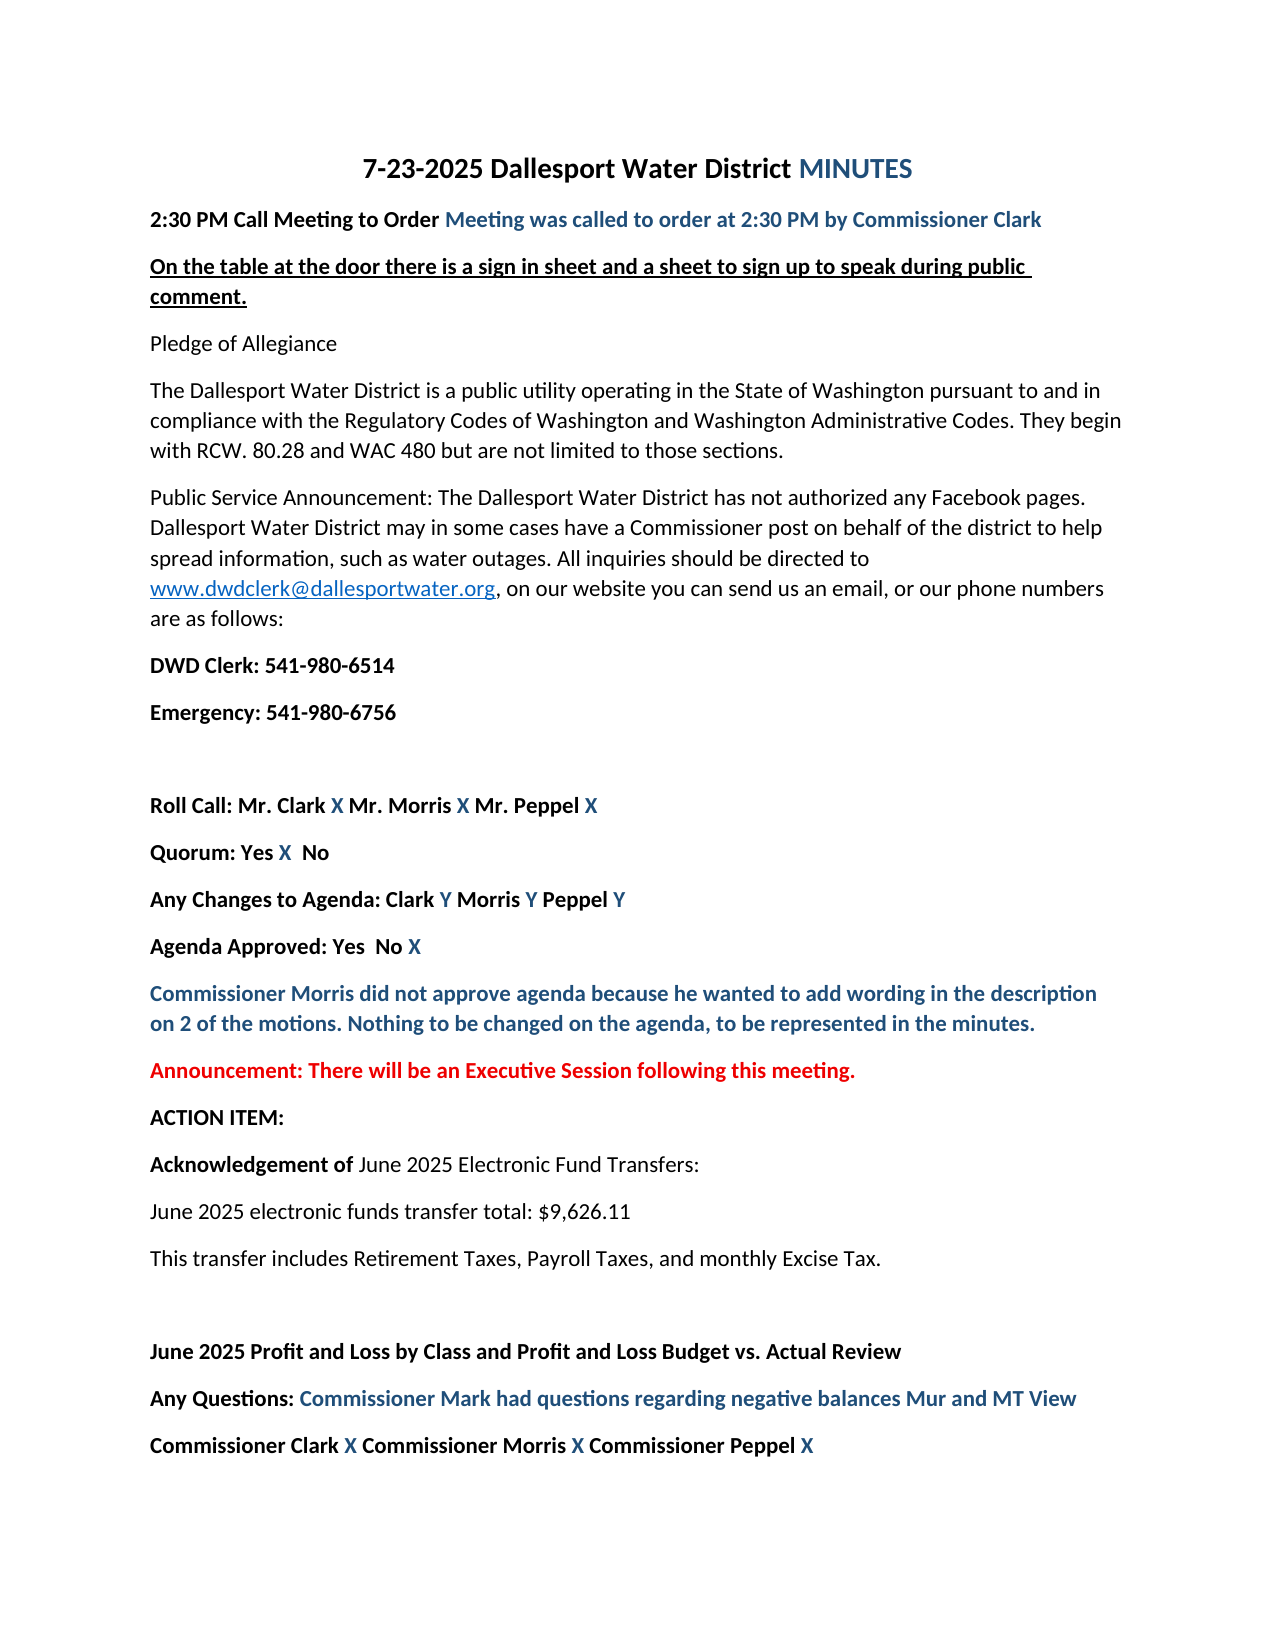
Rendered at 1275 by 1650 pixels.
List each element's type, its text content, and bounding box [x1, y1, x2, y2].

text Any Questions: Commissioner Mark had questions regarding negative balances Mur and MT View [150, 1384, 1125, 1412]
text 2:30 PM Call Meeting to Order Meeting was called to order at 2:30 PM by Commissioner Clark [150, 205, 1125, 233]
text DWD Clerk: 541-980-6514 [150, 651, 1125, 679]
text June 2025 Profit and Loss by Class and Profit and Loss Budget vs. Actual Review [150, 1337, 1125, 1365]
text Acknowledgement of June 2025 Electronic Fund Transfers: [150, 1150, 1125, 1178]
text Emergency: 541-980-6756 [150, 698, 1125, 726]
text On the table at the door there is a sign in sheet and a sheet to sign up to speak during public comment. [150, 252, 1125, 310]
text Quorum: Yes X No [150, 838, 1125, 866]
text Announcement: There will be an Executive Session following this meeting. [150, 1056, 1125, 1084]
text Commissioner Clark X Commissioner Morris X Commissioner Peppel X [150, 1431, 1125, 1459]
text June 2025 electronic funds transfer total: $9,626.11 [150, 1197, 1125, 1225]
text Public Service Announcement: The Dallesport Water District has not authorized any Facebook pages. Dallesport Water District may in some cases have a Commissioner post on behalf of the district to help spread information, such as water outages. All inquiries should be directed to www.dwdclerk@dallesportwater.org, on our website you can send us an email, or our phone numbers are as follows: [150, 483, 1125, 632]
text Commissioner Morris did not approve agenda because he wanted to add wording in the description on 2 of the motions. Nothing to be changed on the agenda, to be represented in the minutes. [150, 979, 1125, 1037]
text ACTION ITEM: [150, 1103, 1125, 1131]
text 7-23-2025 Dallesport Water District MINUTES [150, 150, 1125, 186]
text Any Changes to Agenda: Clark Y Morris Y Peppel Y [150, 885, 1125, 913]
text This transfer includes Retirement Taxes, Payroll Taxes, and monthly Excise Tax. [150, 1244, 1125, 1272]
text Roll Call: Mr. Clark X Mr. Morris X Mr. Peppel X [150, 792, 1125, 819]
text Agenda Approved: Yes No X [150, 932, 1125, 960]
text The Dallesport Water District is a public utility operating in the State of Washington pursuant to and in compliance with the Regulatory Codes of Washington and Washington Administrative Codes. They begin with RCW. 80.28 and WAC 480 but are not limited to those sections. [150, 376, 1125, 464]
text Pledge of Allegiance [150, 329, 1125, 357]
